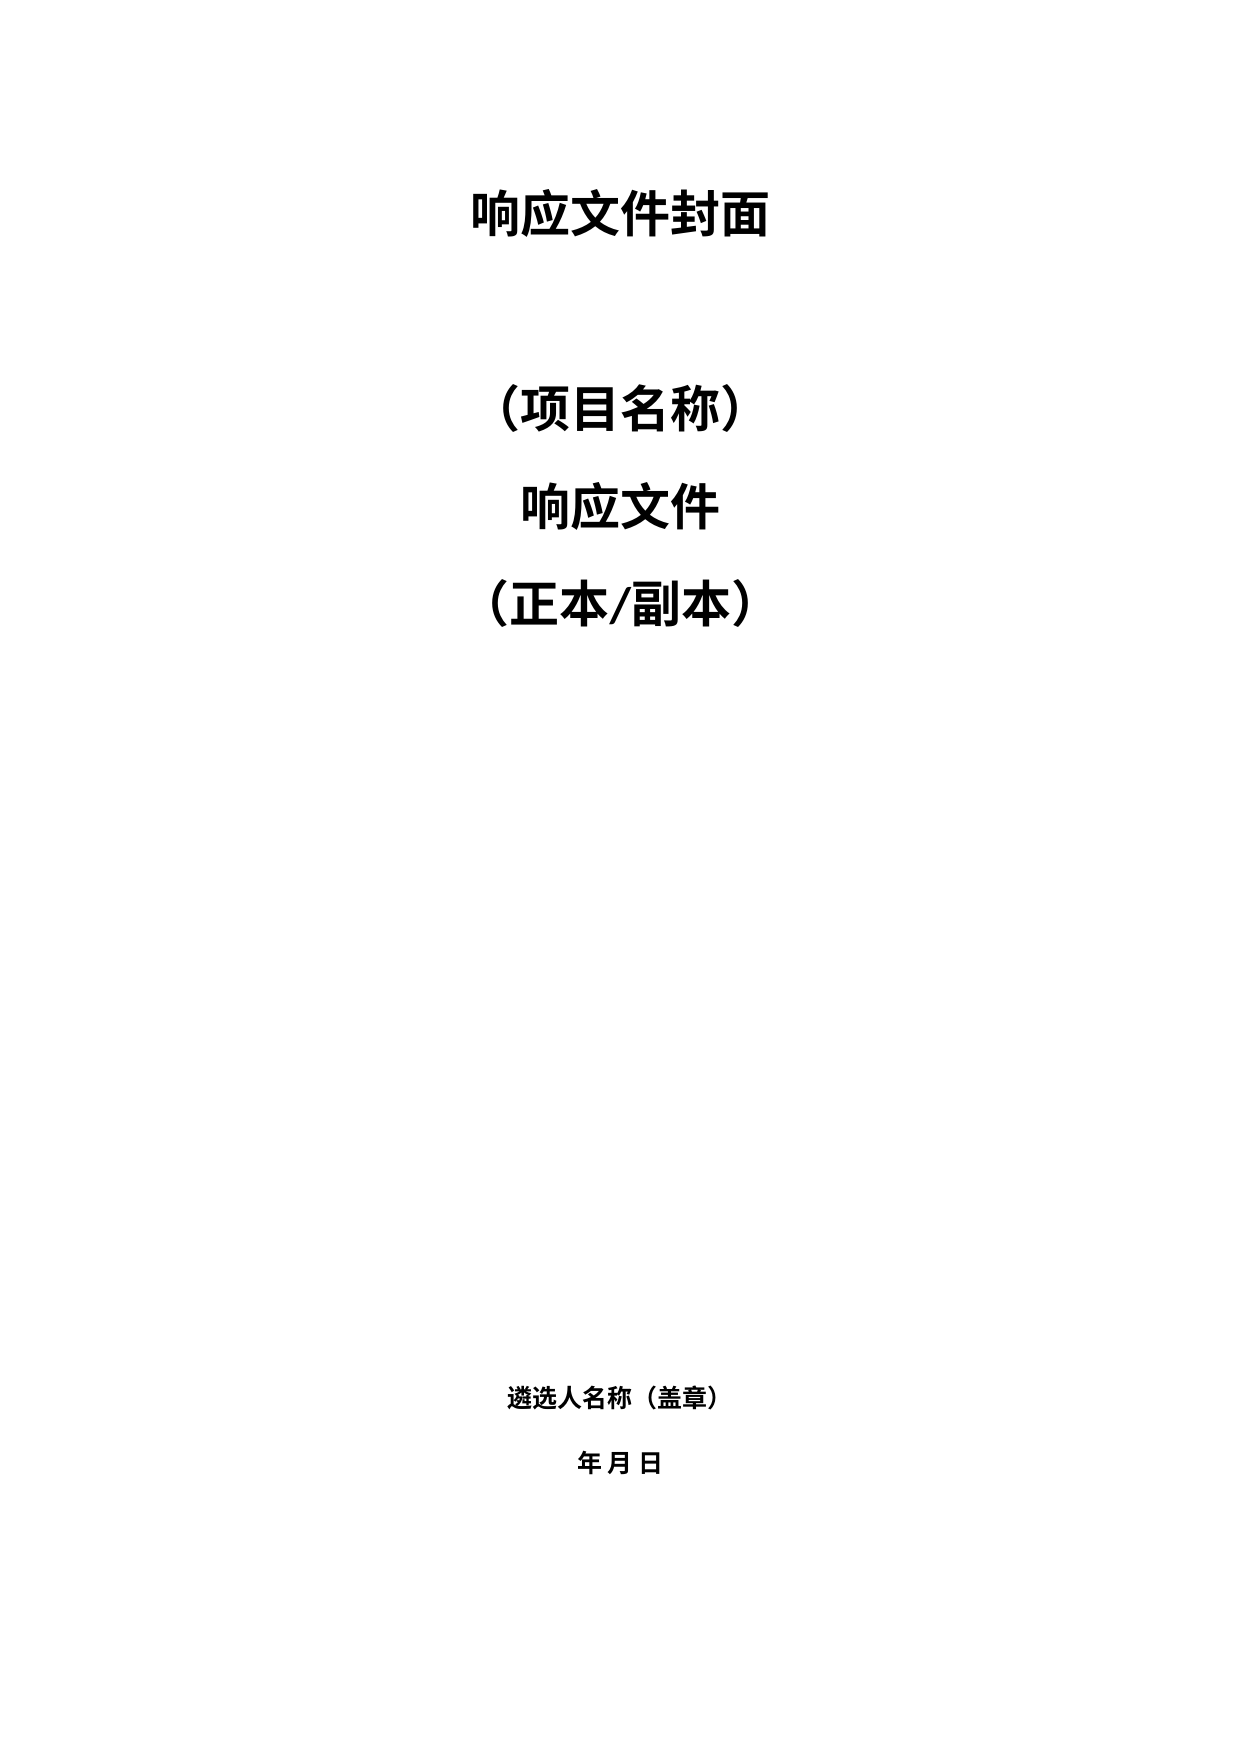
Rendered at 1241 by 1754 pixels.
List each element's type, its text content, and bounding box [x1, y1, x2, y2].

text 响应文件 [187, 454, 1053, 552]
text （项目名称） [187, 357, 1053, 454]
text 年 月 日 [187, 1429, 1053, 1494]
text 遴选人名称（盖章） [187, 1364, 1053, 1429]
text （正本/副本） [187, 552, 1053, 1332]
text 响应文件封面 [187, 162, 1053, 259]
